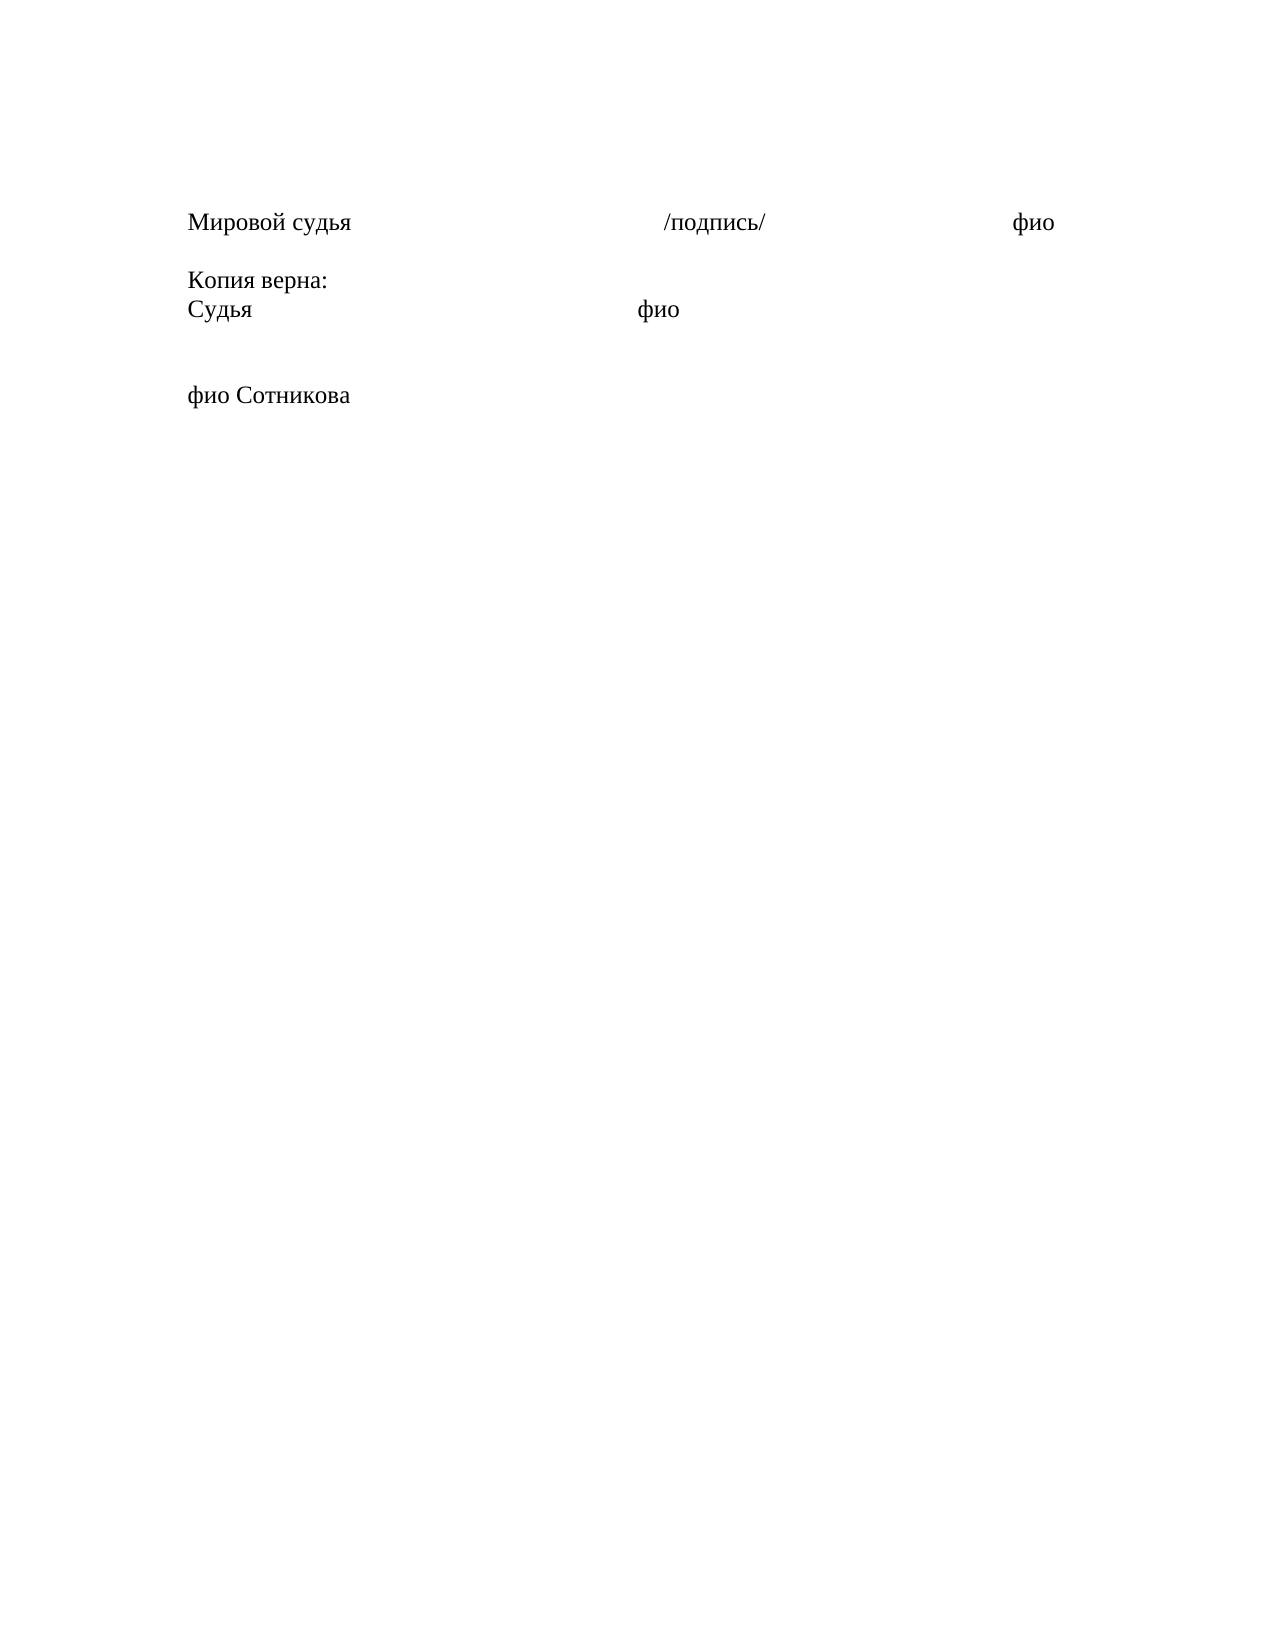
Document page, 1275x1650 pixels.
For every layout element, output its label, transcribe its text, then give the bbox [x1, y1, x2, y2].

text Судья фио [187, 294, 1087, 322]
text Копия верна: [187, 265, 1087, 294]
text фио Сотникова [187, 380, 1087, 409]
text Мировой судья /подпись/ фио [187, 207, 1087, 236]
